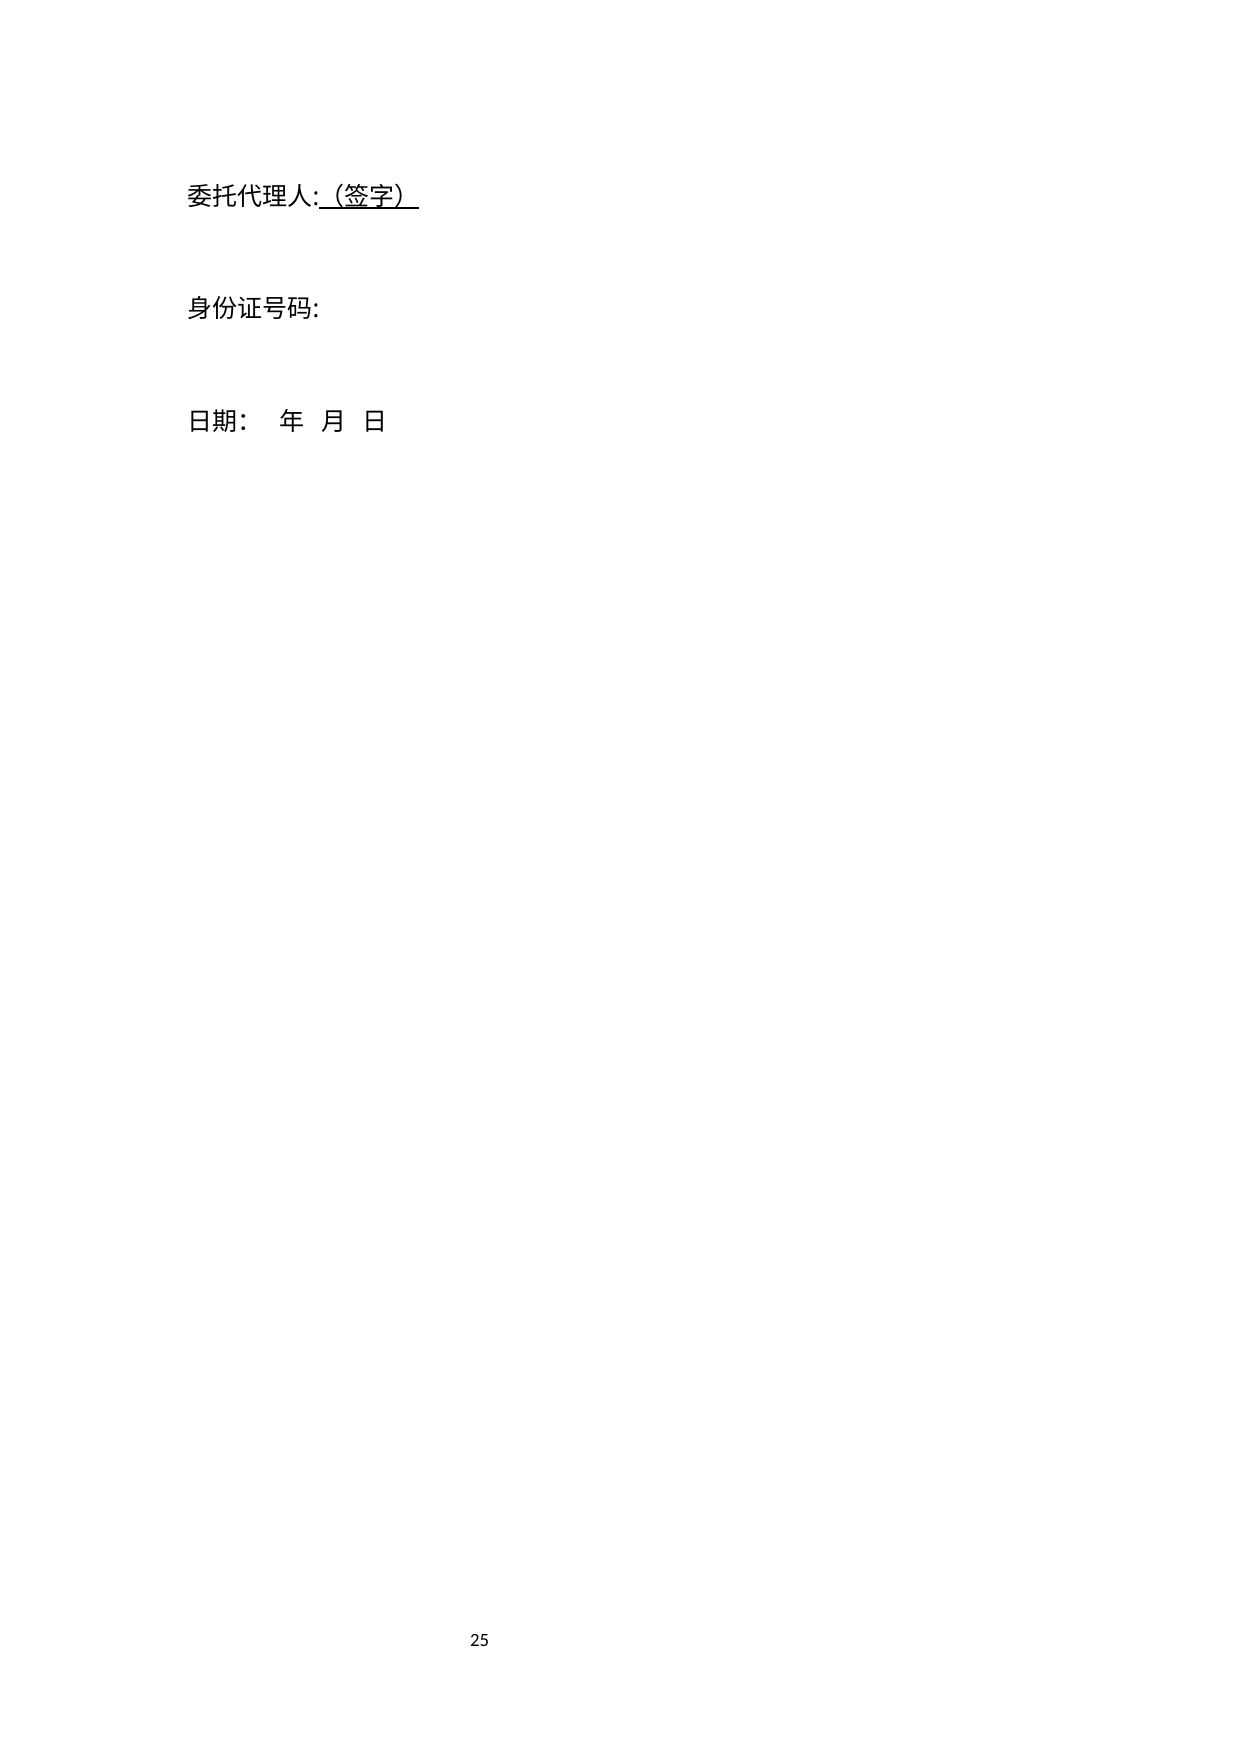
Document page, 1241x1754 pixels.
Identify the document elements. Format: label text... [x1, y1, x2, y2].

text 委托代理人:（签字） [187, 162, 1053, 227]
text 日期： 年 月 日 [187, 387, 1053, 452]
text 身份证号码: [187, 274, 1053, 339]
